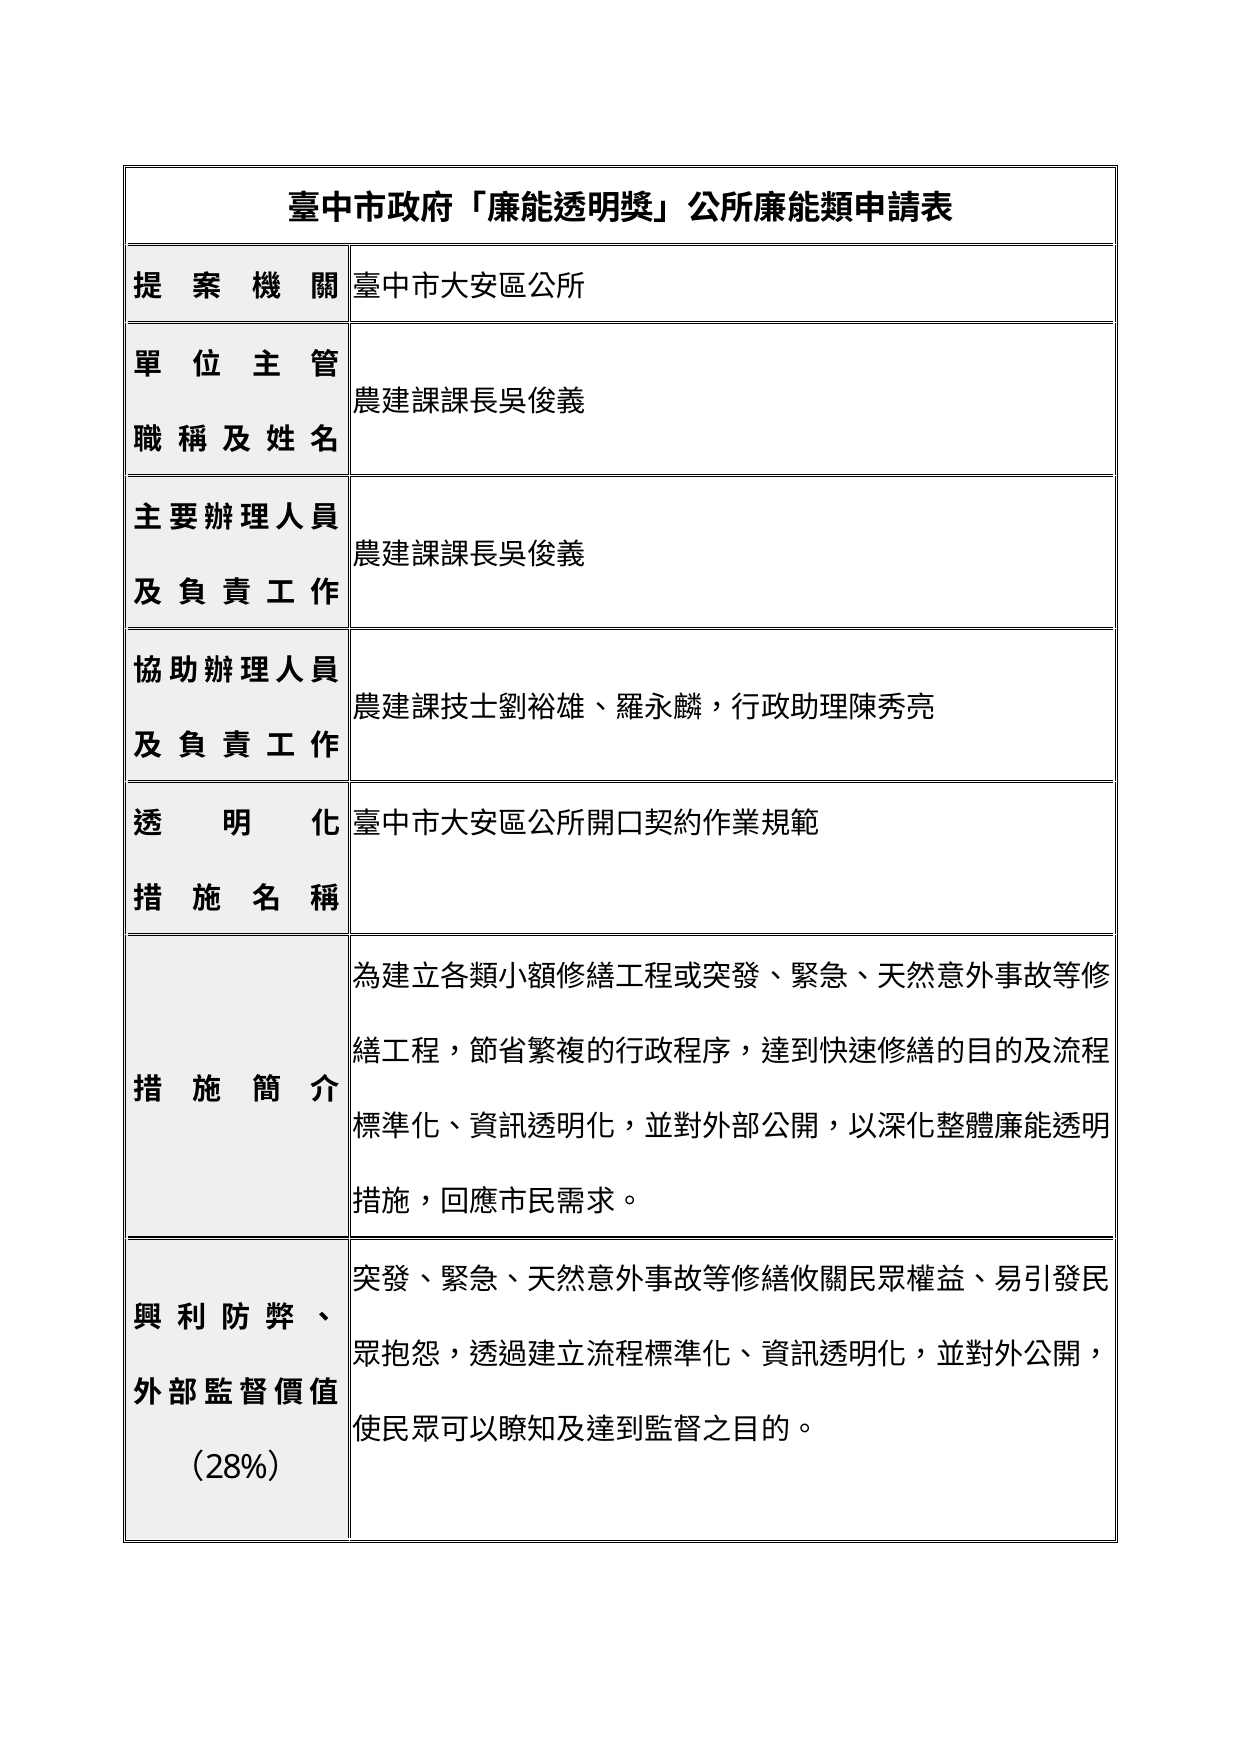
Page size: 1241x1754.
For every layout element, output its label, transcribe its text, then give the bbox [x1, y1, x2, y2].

table_cell 農建課課長吳俊義 [351, 321, 1115, 474]
table_cell 農建課技士劉裕雄、羅永麟，行政助理陳秀亮 [350, 627, 1116, 780]
table_cell 臺中市大安區公所開口契約作業規範 [350, 780, 1116, 933]
table_cell 透明化 措施名稱 [124, 780, 349, 933]
table_header 臺中市政府「廉能透明獎」公所廉能類申請表 [126, 168, 1115, 243]
table_cell 單位主管 職稱及姓名 [126, 321, 348, 474]
table_cell 為建立各類小額修繕工程或突發、緊急、天然意外事故等修繕工程，節省繁複的行政程序，達到快速修繕的目的及流程標準化、資訊透明化，並對外部公開，以深化整體廉能透明措施，回應市民需求。 [350, 933, 1116, 1236]
table_cell 主要辦理人員 及負責工作 [124, 474, 349, 627]
table_cell 協助辦理人員 及負責工作 [124, 627, 349, 780]
table_cell 臺中市大安區公所 [351, 243, 1115, 321]
table_cell 提案機關 [126, 243, 348, 321]
table_cell 突發、緊急、天然意外事故等修繕攸關民眾權益、易引發民眾抱怨，透過建立流程標準化、資訊透明化，並對外公開，使民眾可以瞭知及達到監督之目的。 [350, 1236, 1115, 1539]
table_cell 興利防弊、 外部監督價值 （28%） [126, 1236, 349, 1539]
table_cell 措施簡介 [124, 933, 349, 1236]
table_cell 農建課課長吳俊義 [350, 474, 1116, 627]
